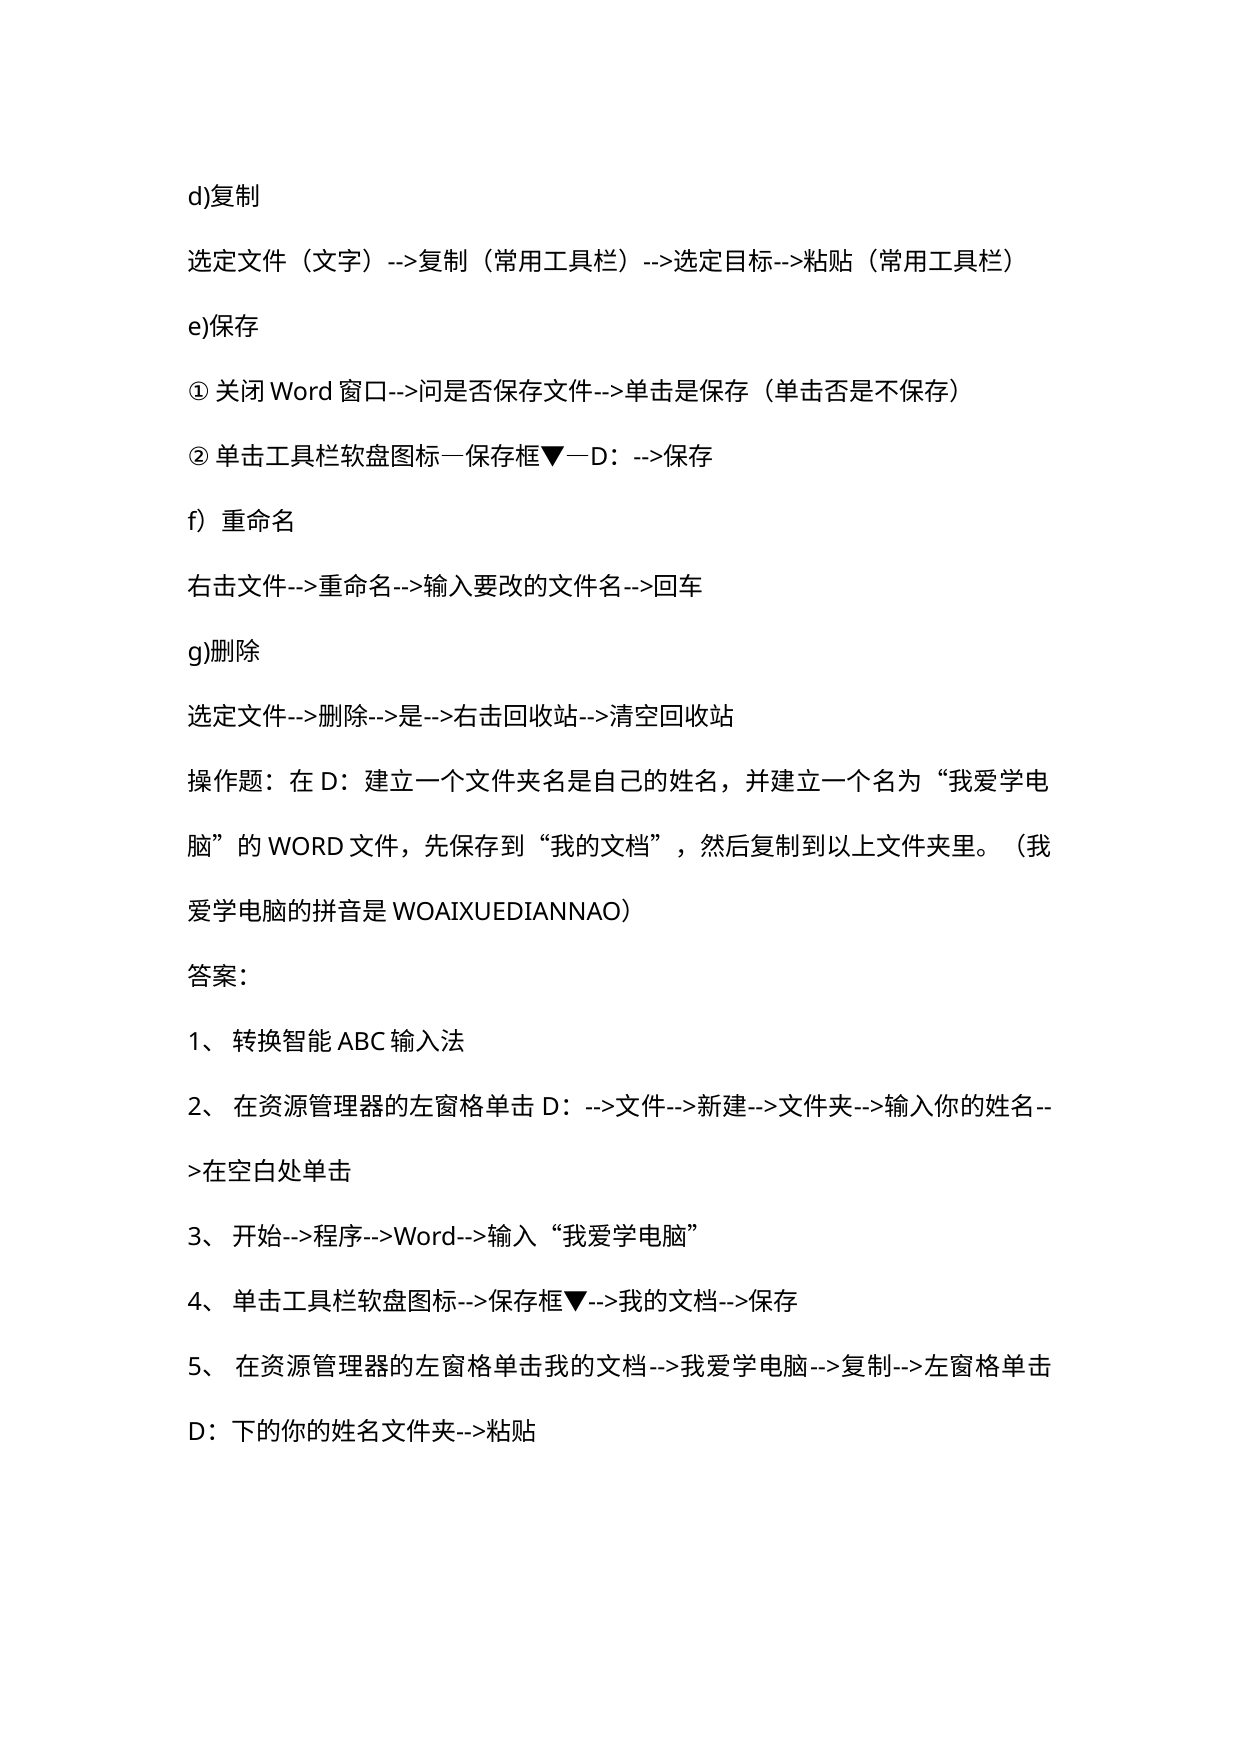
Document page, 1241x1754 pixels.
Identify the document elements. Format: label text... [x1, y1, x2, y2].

list 选定文件（文字）-->复制（常用工具栏）-->选定目标-->粘贴（常用工具栏） [187, 227, 1053, 292]
list 1、 转换智能ABC输入法 [187, 1007, 1053, 1072]
list 2、 在资源管理器的左窗格单击D：-->文件-->新建-->文件夹-->输入你的姓名-->在空白处单击 [187, 1072, 1053, 1202]
list 操作题：在D：建立一个文件夹名是自己的姓名，并建立一个名为“我爱学电脑”的WORD文件，先保存到“我的文档”，然后复制到以上文件夹里。（我爱学电脑的拼音是WOAIXUEDIANNAO） [187, 747, 1053, 942]
list e)保存 [187, 292, 1053, 357]
list 右击文件-->重命名-->输入要改的文件名-->回车 [187, 552, 1053, 617]
list 5、 在资源管理器的左窗格单击我的文档-->我爱学电脑-->复制-->左窗格单击D：下的你的姓名文件夹-->粘贴 [187, 1332, 1053, 1462]
list g)删除 [187, 617, 1053, 682]
list 答案： [187, 942, 1053, 1007]
list 3、 开始-->程序-->Word-->输入“我爱学电脑” [187, 1202, 1053, 1267]
list f）重命名 [187, 487, 1053, 552]
list 选定文件-->删除-->是-->右击回收站-->清空回收站 [187, 682, 1053, 747]
list d)复制 [187, 162, 1053, 227]
list ①关闭Word窗口-->问是否保存文件-->单击是保存（单击否是不保存） [187, 357, 1053, 422]
list ②单击工具栏软盘图标—保存框▼—D：-->保存 [187, 422, 1053, 487]
list 4、 单击工具栏软盘图标-->保存框▼-->我的文档-->保存 [187, 1267, 1053, 1332]
